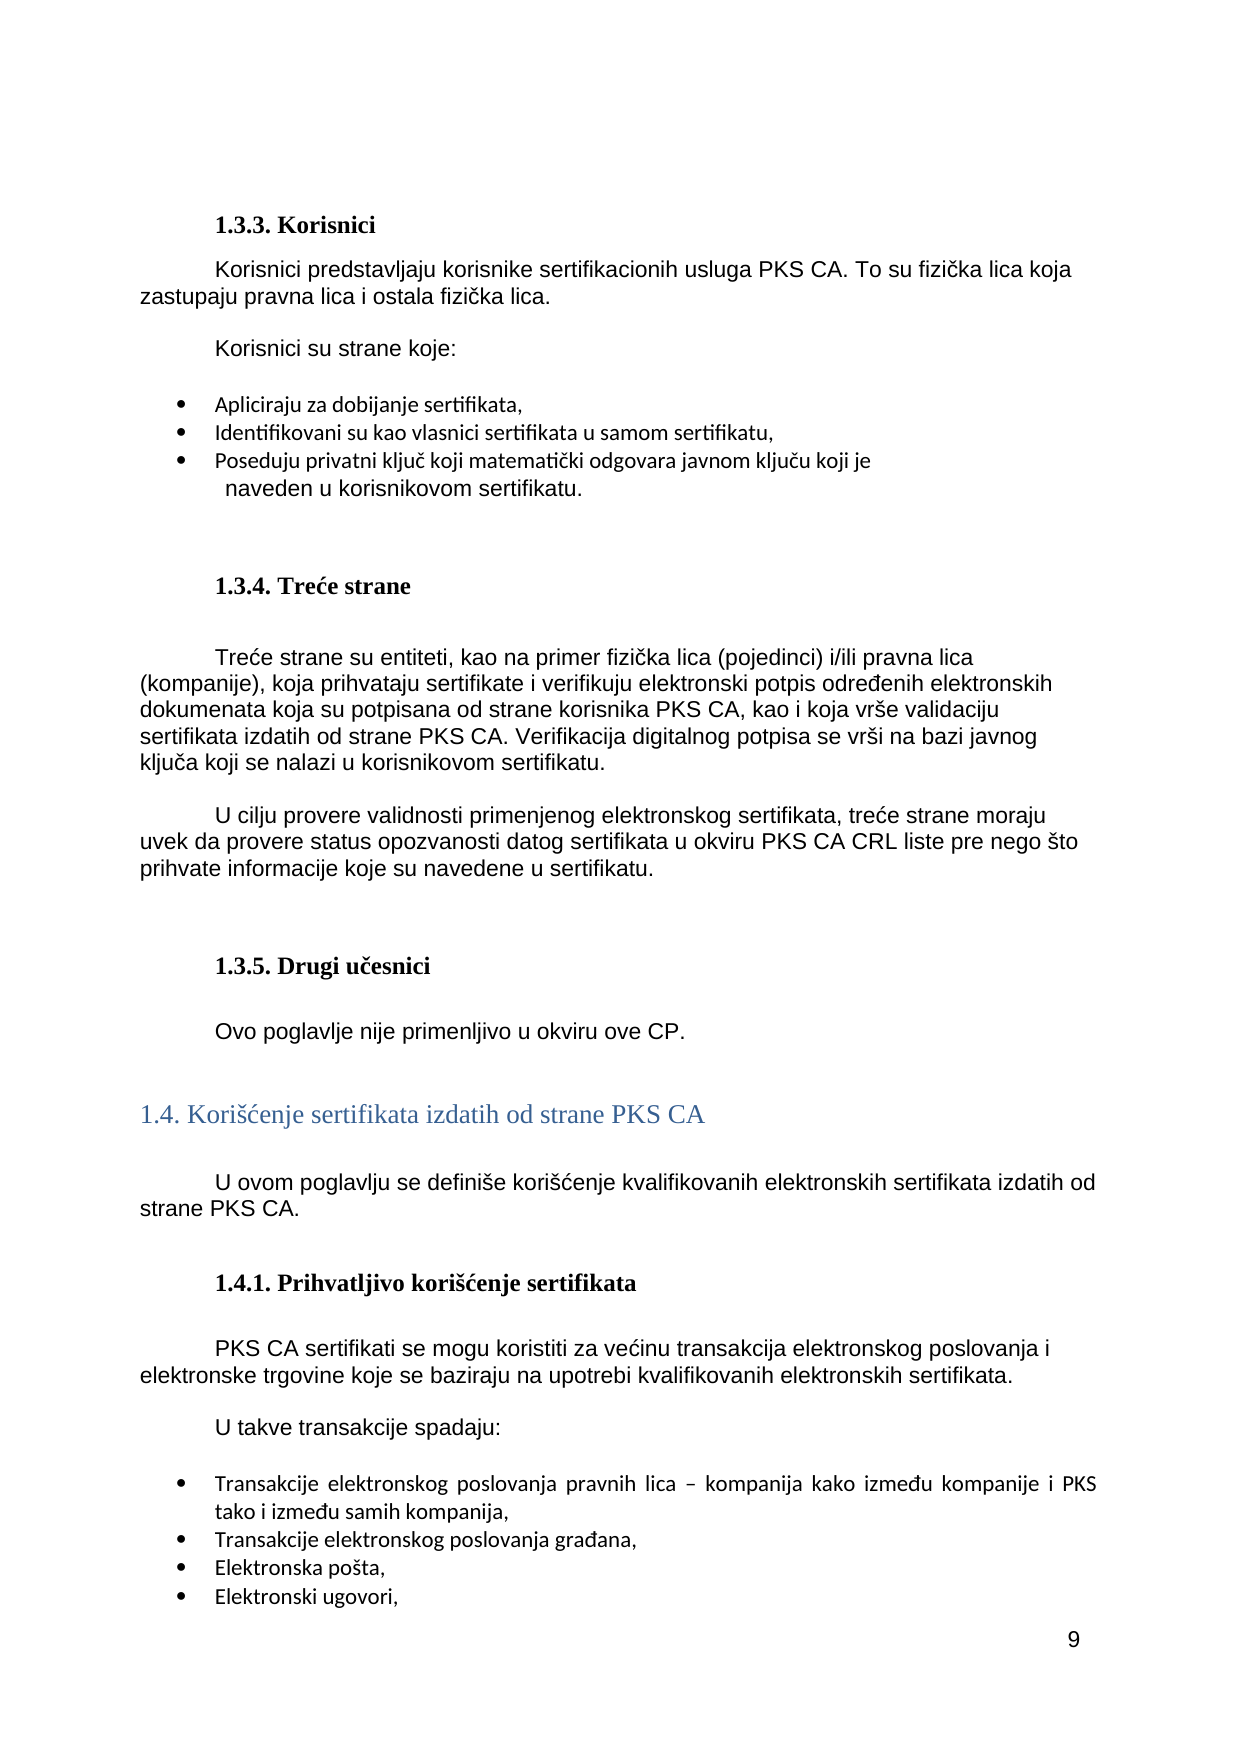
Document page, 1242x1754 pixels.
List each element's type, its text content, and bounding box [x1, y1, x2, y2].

text PKS CA sertifikati se mogu koristiti za većinu transakcija elektronskog poslovanja i elektronske trgovine koje se baziraju na upotrebi kvalifikovanih elektronskih sertifikata. [139, 1335, 1097, 1388]
list Apliciraju za dobijanje sertifikata, [177, 390, 1106, 418]
list Identifikovani su kao vlasnici sertifikata u samom sertifikatu, [177, 418, 1106, 446]
text Ovo poglavlje nije primenljivo u okviru ove CP. [139, 1018, 1105, 1044]
text Korisnici su strane koje: [139, 335, 1098, 362]
subtitle 1.3.3. Korisnici [139, 210, 1104, 239]
list Transakcije elektronskog poslovanja pravnih lica – kompanija kako između kompanije i PKS tako i između samih kompanija, [177, 1469, 1098, 1525]
text U cilju provere validnosti primenjenog elektronskog sertifikata, treće strane moraju uvek da provere status opozvanosti datog sertifikata u okviru PKS CA CRL liste pre nego što prihvate informacije koje su navedene u sertifikatu. [139, 802, 1098, 881]
text U ovom poglavlju se definiše korišćenje kvalifikovanih elektronskih sertifikata izdatih od strane PKS CA. [139, 1168, 1097, 1221]
list Poseduju privatni ključ koji matematički odgovara javnom ključu koji je [177, 446, 1106, 474]
subtitle 1.4. Korišćenje sertifikata izdatih od strane PKS CA [139, 1098, 1104, 1129]
subtitle 1.3.5. Drugi učesnici [139, 951, 1104, 980]
text Korisnici predstavljaju korisnike sertifikacionih usluga PKS CA. To su fizička lica koja zastupaju pravna lica i ostala fizička lica. [139, 256, 1098, 309]
text Treće strane su entiteti, kao na primer fizička lica (pojedinci) i/ili pravna lica (kompanije), koja prihvataju sertifikate i verifikuju elektronski potpis određenih elektronskih dokumenata koja su potpisana od strane korisnika PKS CA, kao i koja vrše validaciju sertifikata izdatih od strane PKS CA. Verifikacija digitalnog potpisa se vrši na bazi javnog ključa koji se nalazi u korisnikovom sertifikatu. [139, 644, 1098, 776]
list Transakcije elektronskog poslovanja građana, [177, 1525, 1106, 1553]
list Elektronski ugovori, [177, 1581, 1106, 1610]
text naveden u korisnikovom sertifikatu. [225, 474, 1106, 501]
subtitle 1.3.4. Treće strane [139, 571, 1104, 600]
text U takve transakcije spadaju: [139, 1414, 1097, 1441]
subtitle 1.4.1. Prihvatljivo korišćenje sertifikata [139, 1268, 1104, 1297]
list Elektronska pošta, [177, 1553, 1106, 1581]
